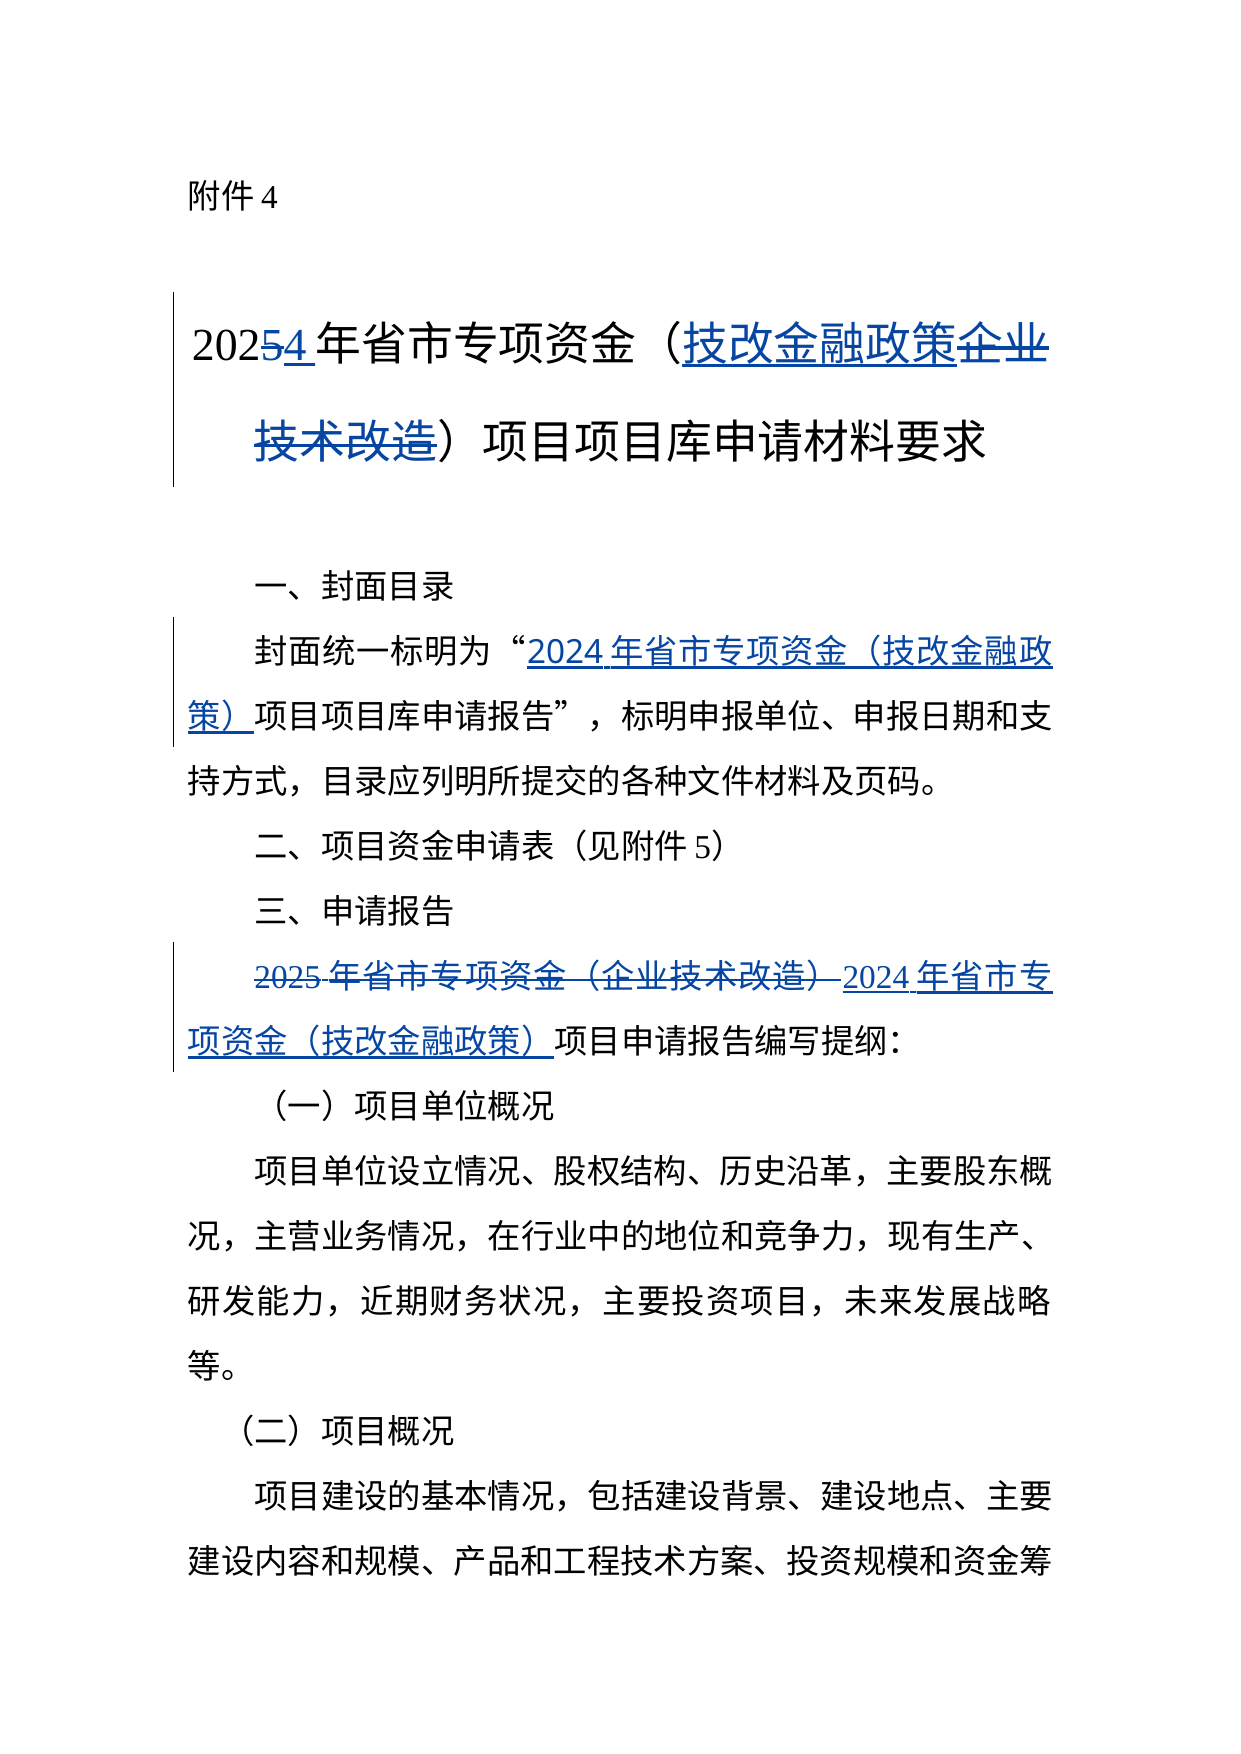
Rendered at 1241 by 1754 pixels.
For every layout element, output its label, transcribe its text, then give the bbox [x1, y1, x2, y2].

text 封面统一标明为“项目项目库申请报告”，标明申报单位、申报日期和支持方式，目录应列明所提交的各种文件材料及页码。 [187, 617, 1053, 812]
text 项目单位设立情况、股权结构、历史沿革，主要股东概况，主营业务情况，在行业中的地位和竞争力，现有生产、研发能力，近期财务状况，主要投资项目，未来发展战略等。 [187, 1137, 1053, 1397]
text （二）项目概况 [187, 1397, 1053, 1462]
text 项目申请报告编写提纲： [187, 942, 1053, 1072]
text 202年省市专项资金（）项目项目库申请材料要求 [187, 292, 1053, 487]
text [187, 1462, 1053, 1592]
text 二、项目资金申请表（见附件5） [187, 812, 1053, 877]
text （一）项目单位概况 [187, 1072, 1053, 1137]
text 三、申请报告 [187, 877, 1053, 942]
text 一、封面目录 [187, 552, 1053, 617]
text 附件4 [187, 162, 1053, 227]
